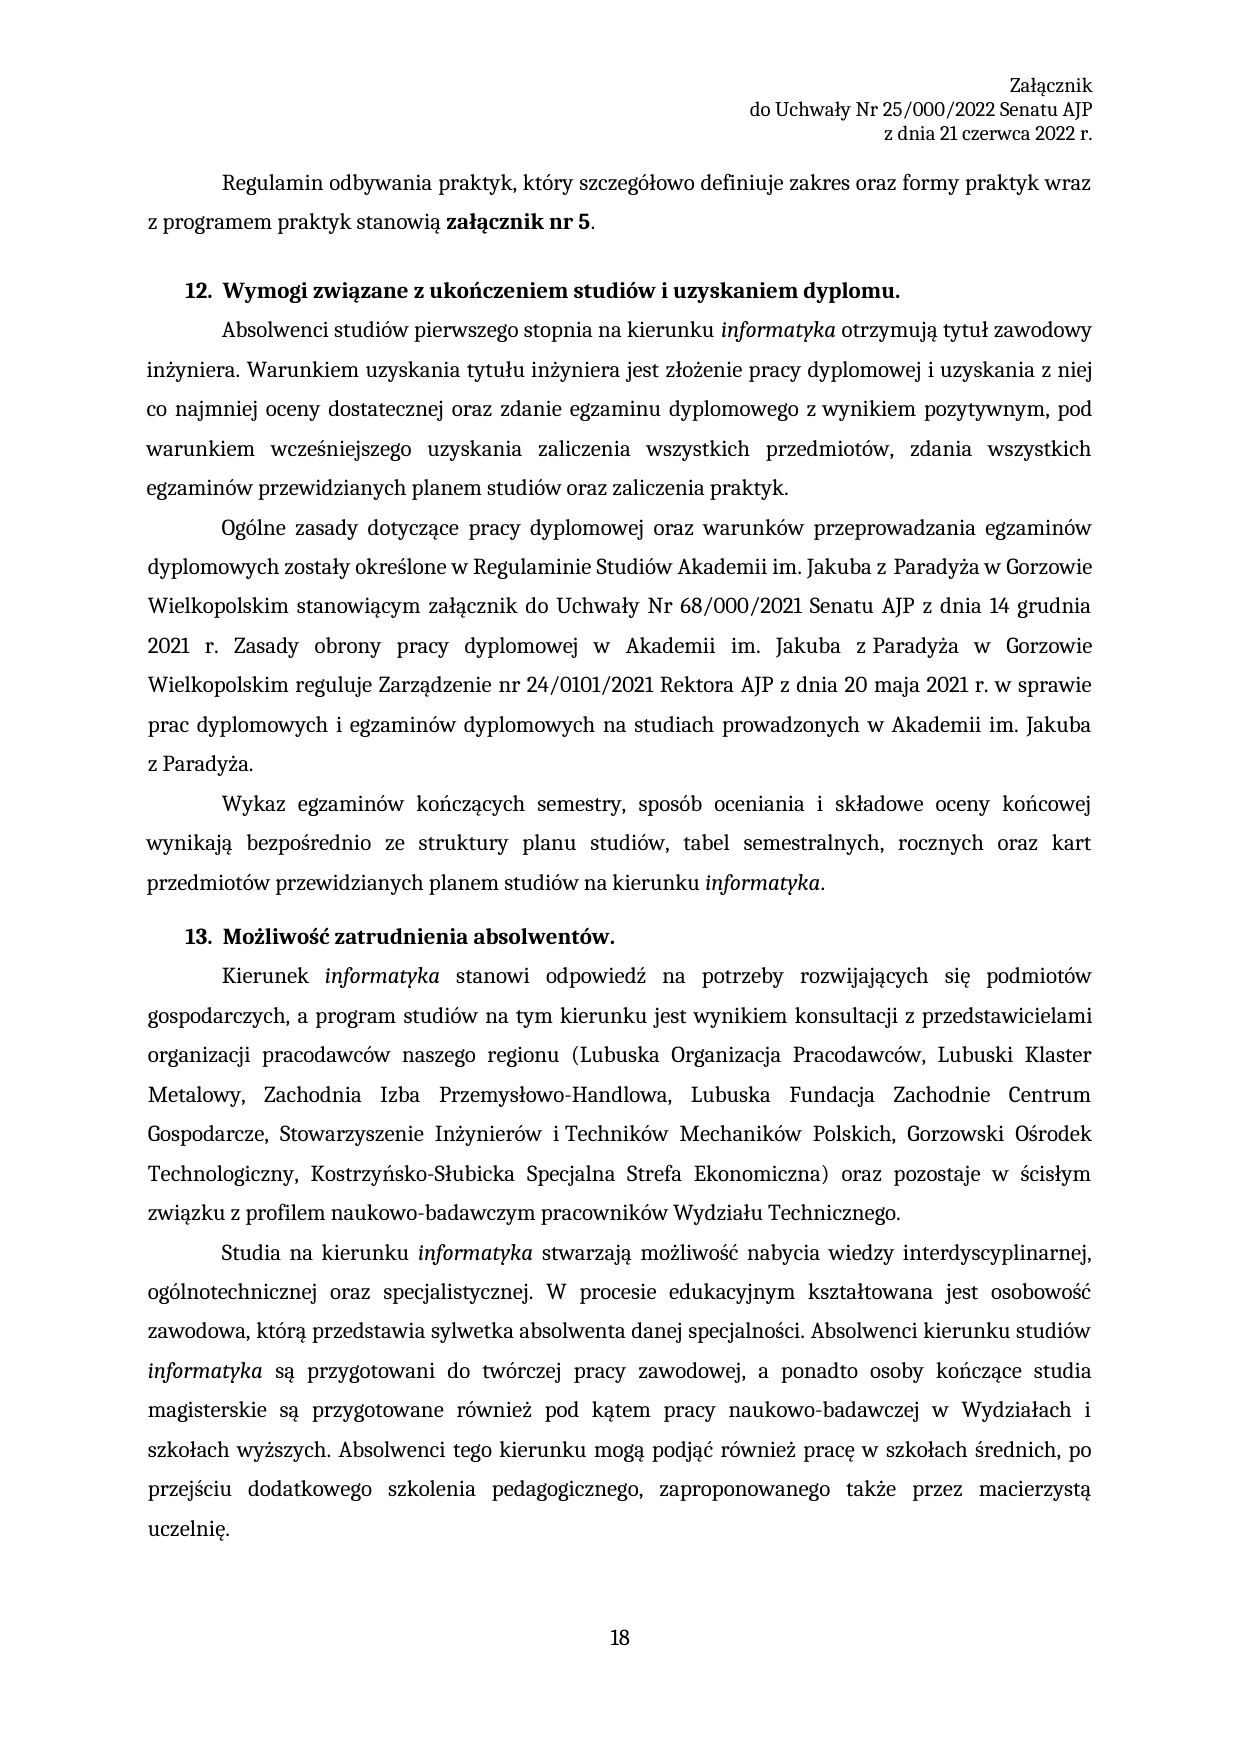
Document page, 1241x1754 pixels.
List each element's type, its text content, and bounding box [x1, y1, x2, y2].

text Kierunek informatyka stanowi odpowiedź na potrzeby rozwijających się podmiotów gospodarczych, a program studiów na tym kierunku jest wynikiem konsultacji z przedstawicielami organizacji pracodawców naszego regionu (Lubuska Organizacja Pracodawców, Lubuski Klaster Metalowy, Zachodnia Izba Przemysłowo-Handlowa, Lubuska Fundacja Zachodnie Centrum Gospodarcze, Stowarzyszenie Inżynierów i Techników Mechaników Polskich, Gorzowski Ośrodek Technologiczny, Kostrzyńsko-Słubicka Specjalna Strefa Ekonomiczna) oraz pozostaje w ścisłym związku z profilem naukowo-badawczym pracowników Wydziału Technicznego. [148, 963, 1092, 1226]
list Wymogi związane z ukończeniem studiów i uzyskaniem dyplomu. [185, 277, 1092, 304]
text Regulamin odbywania praktyk, który szczegółowo definiuje zakres oraz formy praktyk wraz z programem praktyk stanowią załącznik nr 5. [148, 170, 1092, 236]
text Wykaz egzaminów kończących semestry, sposób oceniania i składowe oceny końcowej wynikają bezpośrednio ze struktury planu studiów, tabel semestralnych, rocznych oraz kart przedmiotów przewidzianych planem studiów na kierunku informatyka. [146, 791, 1092, 896]
text Absolwenci studiów pierwszego stopnia na kierunku informatyka otrzymują tytuł zawodowy inżyniera. Warunkiem uzyskania tytułu inżyniera jest złożenie pracy dyplomowej i uzyskania z niej co najmniej oceny dostatecznej oraz zdanie egzaminu dyplomowego z wynikiem pozytywnym, pod warunkiem wcześniejszego uzyskania zaliczenia wszystkich przedmiotów, zdania wszystkich egzaminów przewidzianych planem studiów oraz zaliczenia praktyk. [146, 317, 1092, 501]
text Ogólne zasady dotyczące pracy dyplomowej oraz warunków przeprowadzania egzaminów dyplomowych zostały określone w Regulaminie Studiów Akademii im. Jakuba z Paradyża w Gorzowie Wielkopolskim stanowiącym załącznik do Uchwały Nr 68/000/2021 Senatu AJP z dnia 14 grudnia 2021 r. Zasady obrony pracy dyplomowej w Akademii im. Jakuba z Paradyża w Gorzowie Wielkopolskim reguluje Zarządzenie nr 24/0101/2021 Rektora AJP z dnia 20 maja 2021 r. w sprawie prac dyplomowych i egzaminów dyplomowych na studiach prowadzonych w Akademii im. Jakuba z Paradyża. [148, 514, 1092, 777]
text Studia na kierunku informatyka stwarzają możliwość nabycia wiedzy interdyscyplinarnej, ogólnotechnicznej oraz specjalistycznej. W procesie edukacyjnym kształtowana jest osobowość zawodowa, którą przedstawia sylwetka absolwenta danej specjalności. Absolwenci kierunku studiów informatyka są przygotowani do twórczej pracy zawodowej, a ponadto osoby kończące studia magisterskie są przygotowane również pod kątem pracy naukowo-badawczej w Wydziałach i szkołach wyższych. Absolwenci tego kierunku mogą podjąć również pracę w szkołach średnich, po przejściu dodatkowego szkolenia pedagogicznego, zaproponowanego także przez macierzystą uczelnię. [148, 1239, 1092, 1542]
list Możliwość zatrudnienia absolwentów. [185, 923, 1092, 950]
